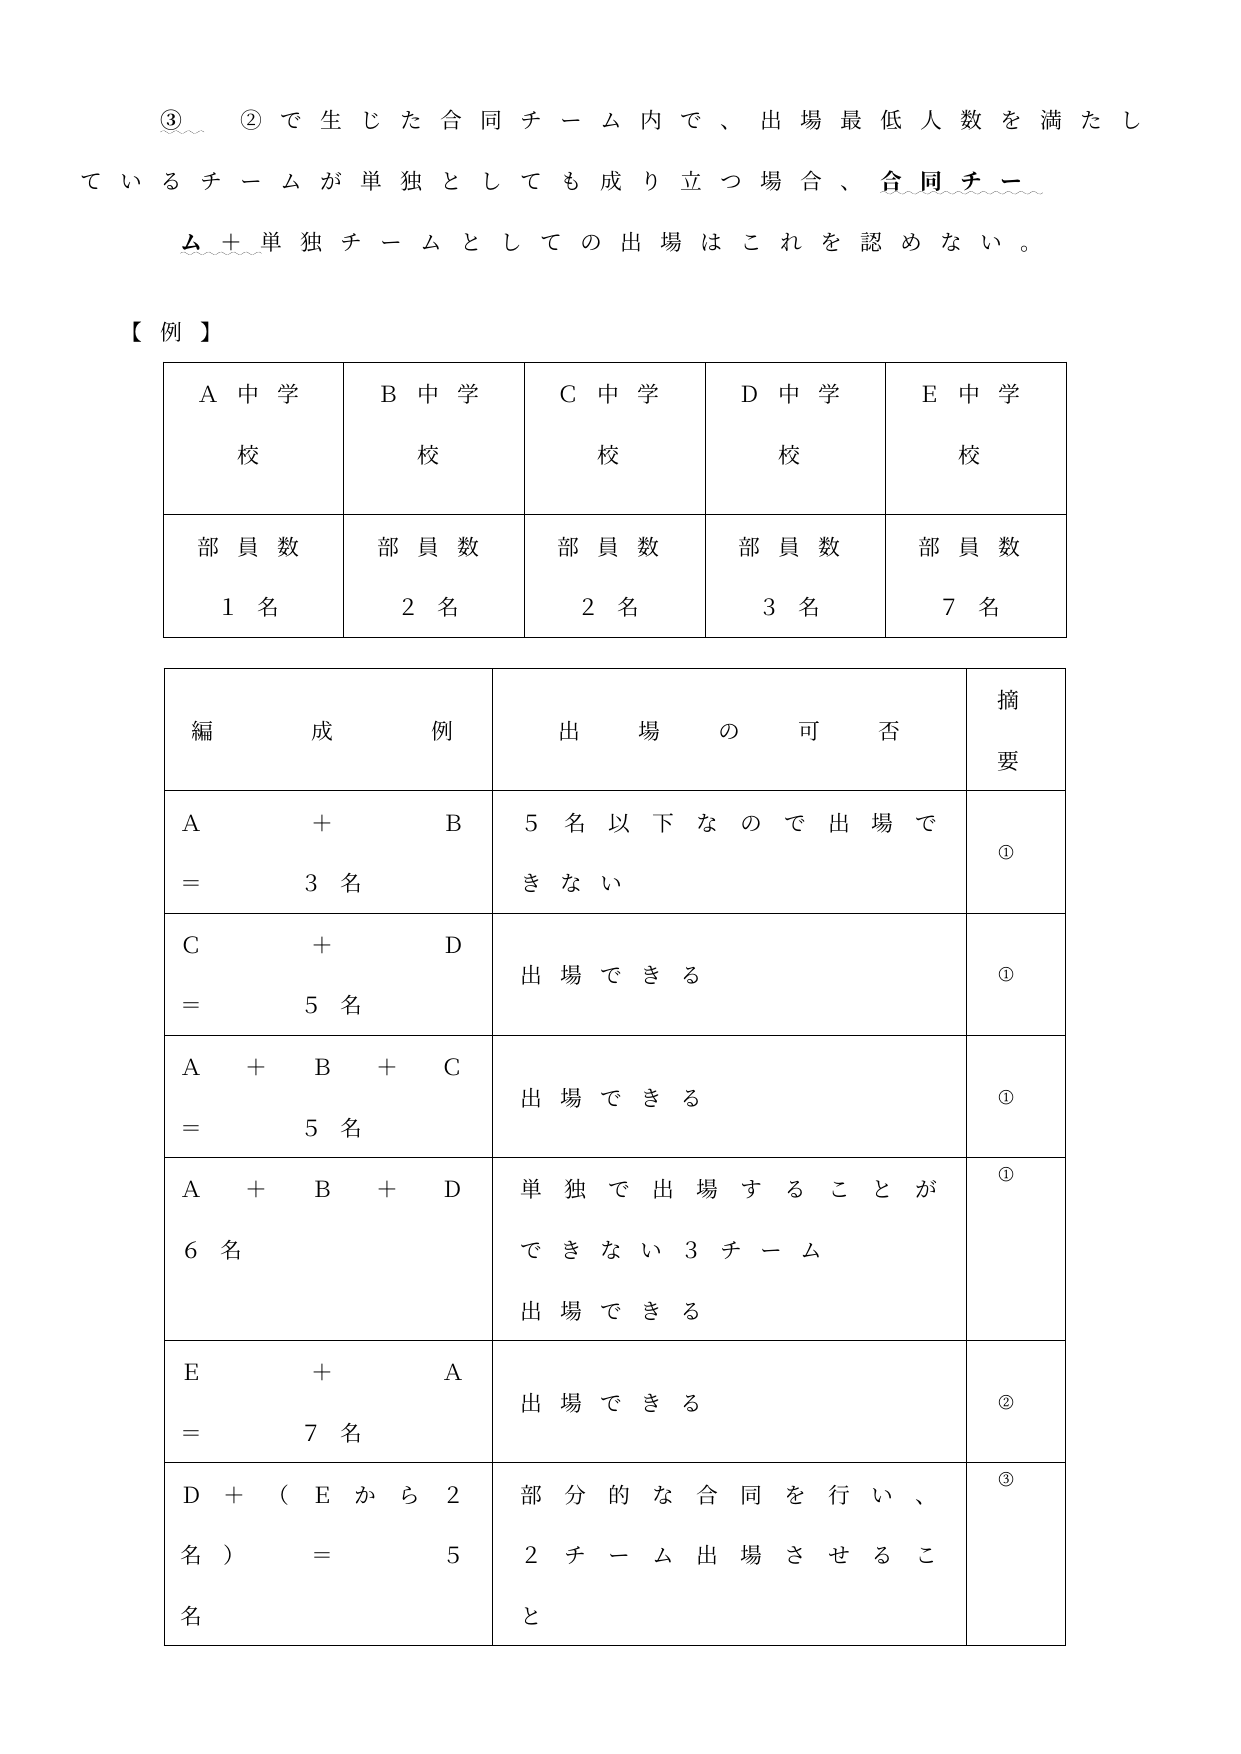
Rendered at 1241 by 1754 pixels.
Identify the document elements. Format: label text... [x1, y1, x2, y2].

text ③ ②で生じた合同チーム内で、出場最低人数を満たしているチームが単独としても成り立つ場合、合同チー [80, 89, 1160, 210]
table_cell [967, 1036, 1065, 1157]
table_cell 部員数 ２名 [344, 515, 524, 637]
table_cell 出場できる [493, 1341, 966, 1462]
table_cell [967, 914, 1065, 1035]
table_cell 出場できる [493, 914, 966, 1035]
table_cell [967, 1463, 1065, 1645]
text ム＋単独チームとしての出場はこれを認めない。 [80, 210, 1160, 271]
table_cell 出場できる [493, 1036, 966, 1157]
table_cell Ａ＋Ｂ＋Ｄ ６名 [165, 1158, 492, 1340]
table_cell Ｃ＋Ｄ ＝ ５名 [165, 914, 492, 1035]
table_header Ｃ中学校 [525, 363, 705, 514]
table_cell [967, 1158, 1065, 1340]
table_cell 部員数 １名 [164, 515, 343, 637]
table_cell Ａ＋Ｂ ＝ ３名 [165, 791, 492, 912]
table_header 出 場 の 可 否 [493, 669, 966, 790]
table_cell Ａ＋Ｂ＋Ｃ ＝ ５名 [165, 1036, 492, 1157]
table_header 摘要 [967, 669, 1065, 790]
table_cell Ｅ＋Ａ ＝ ７名 [165, 1341, 492, 1462]
table_header Ａ中学校 [164, 363, 343, 514]
table_header 編 成 例 [165, 669, 492, 790]
table_header Ｄ中学校 [706, 363, 885, 514]
table_cell 単独で出場することができない３チーム 出場できる [493, 1158, 966, 1340]
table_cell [493, 1463, 966, 1645]
table_cell [967, 791, 1065, 912]
table_header Ｂ中学校 [344, 363, 524, 514]
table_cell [165, 1463, 492, 1645]
text 【例】 [80, 301, 1160, 362]
table_cell 部員数 ７名 [886, 515, 1066, 637]
table_cell 部員数 ２名 [525, 515, 705, 637]
table_cell [967, 1341, 1065, 1462]
table_header Ｅ中学校 [886, 363, 1066, 514]
table_cell ５名以下なので出場できない [493, 791, 966, 912]
table_cell 部員数 ３名 [706, 515, 885, 637]
